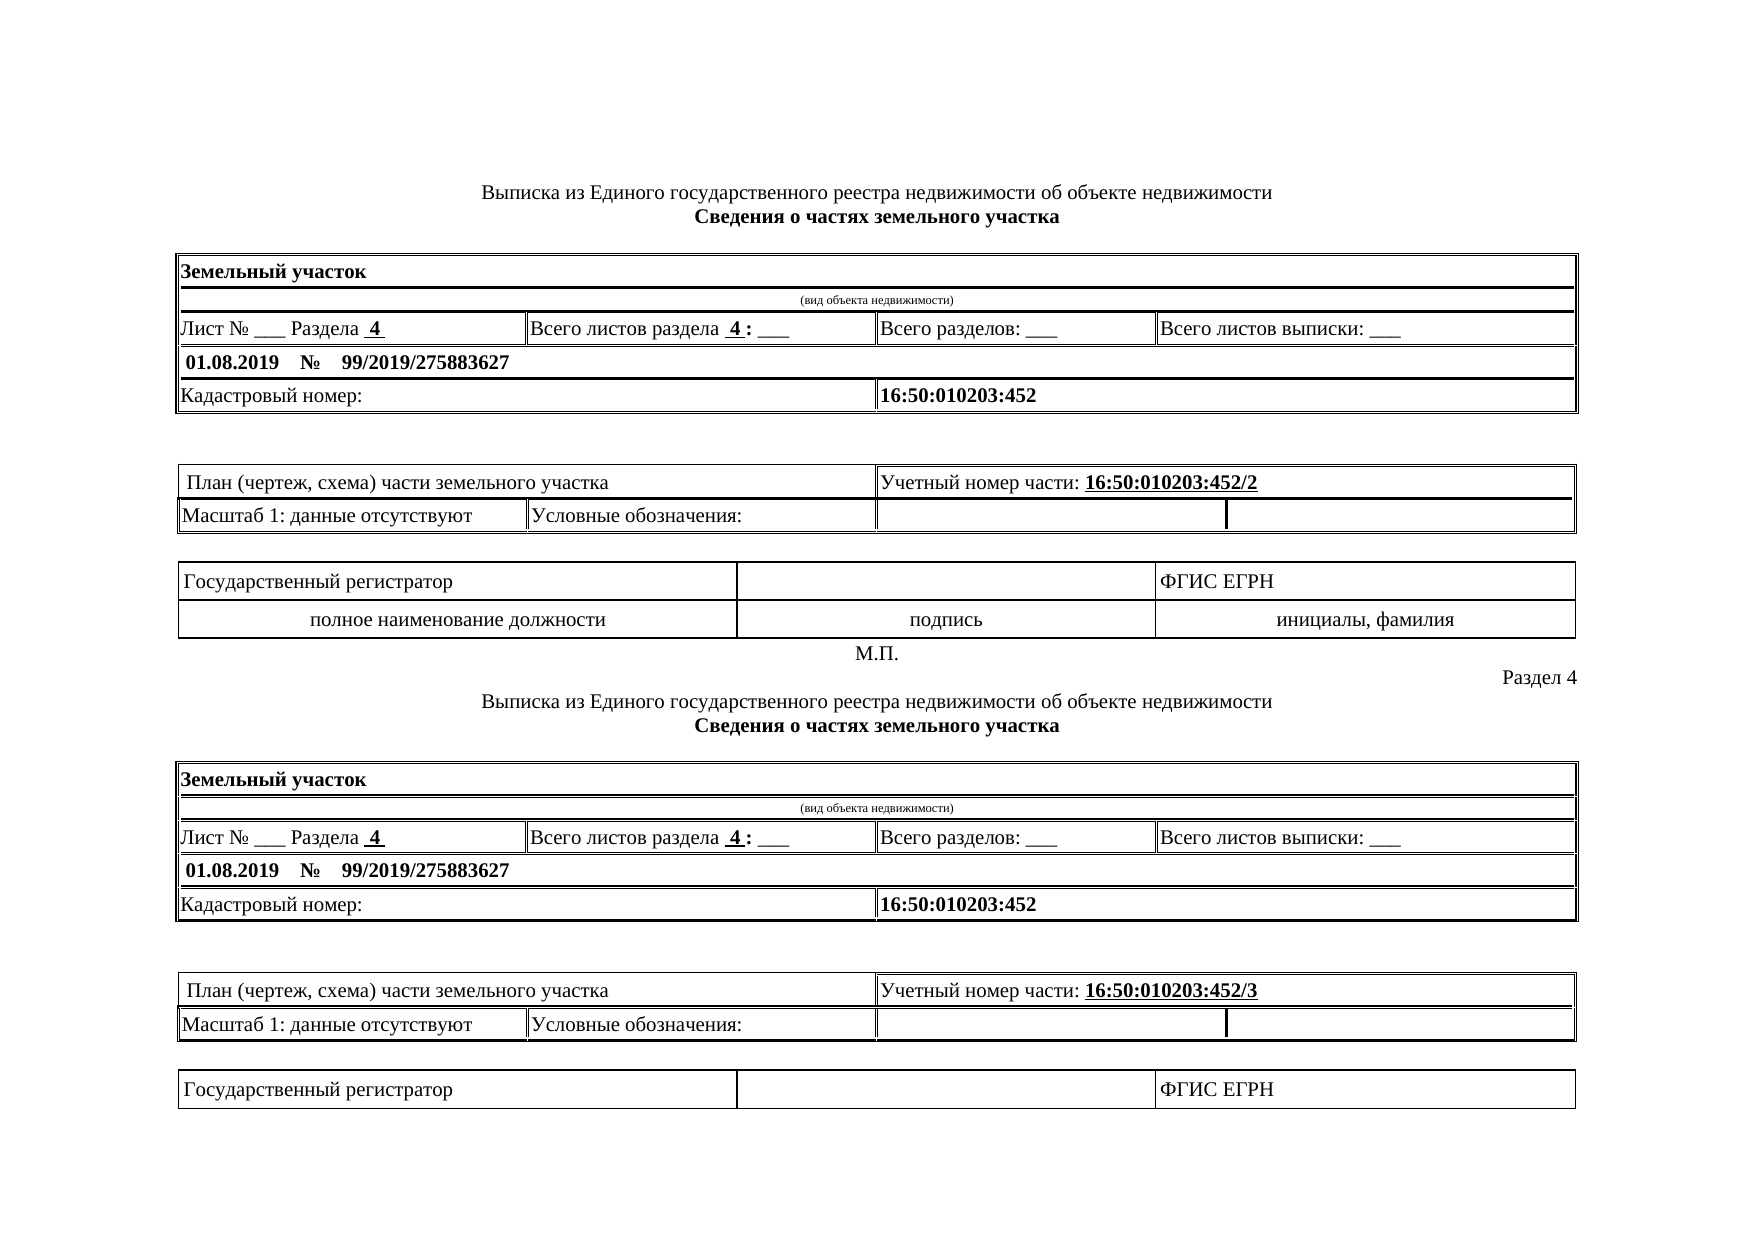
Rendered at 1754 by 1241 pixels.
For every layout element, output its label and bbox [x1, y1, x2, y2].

table_header [174, 177, 1580, 1114]
